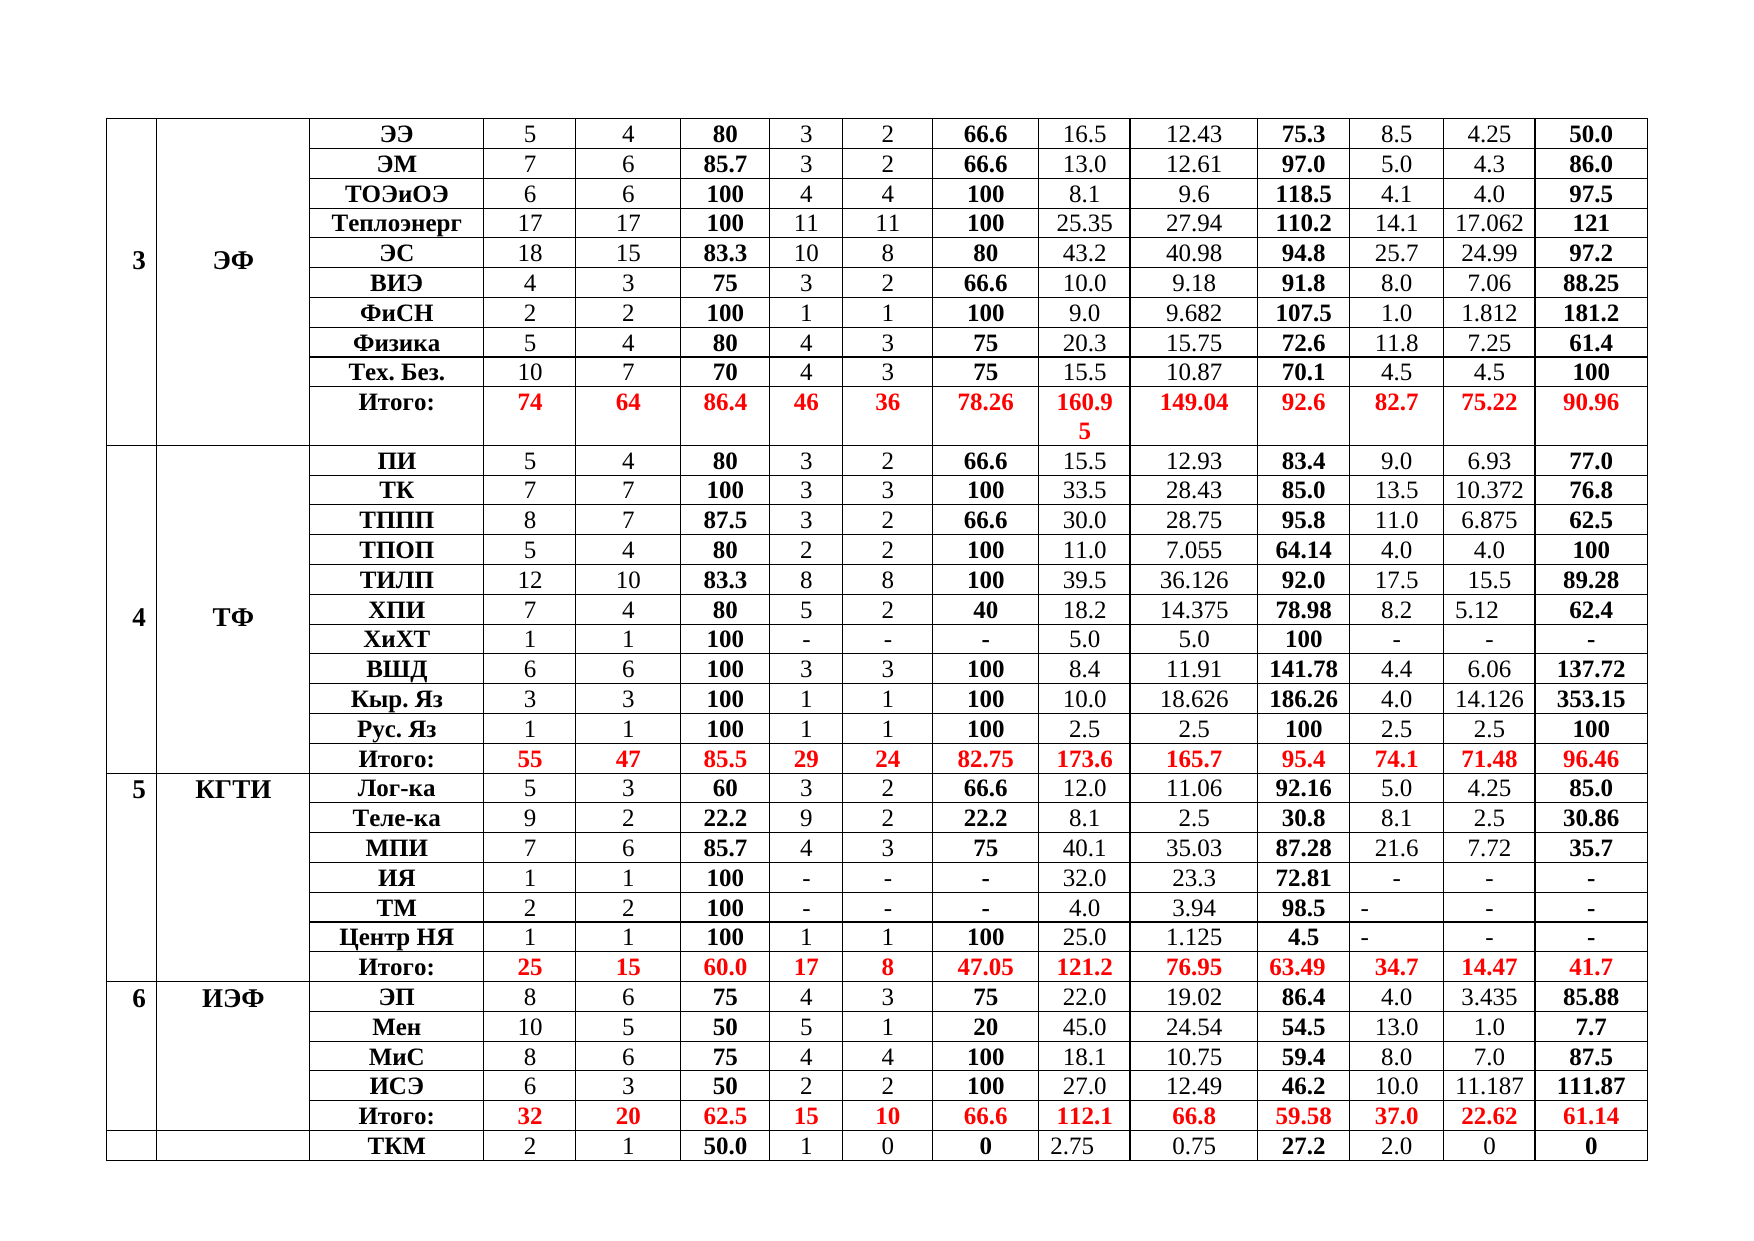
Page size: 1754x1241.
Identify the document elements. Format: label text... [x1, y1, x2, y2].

table_cell 4.1 [1350, 179, 1443, 207]
table_cell Мен [310, 1012, 483, 1041]
table_cell 27.94 [1131, 209, 1257, 237]
table_cell 165.7 [1131, 744, 1257, 772]
table_cell 3 [843, 654, 932, 683]
table_cell 7 [484, 149, 575, 178]
table_cell 78.26 [933, 387, 1038, 445]
table_cell 8.1 [1350, 803, 1443, 832]
table_cell 4 [107, 446, 156, 772]
table_cell 13.0 [1350, 1012, 1443, 1041]
table_cell 3 [770, 774, 842, 802]
table_cell 7 [576, 476, 680, 504]
table_cell - [770, 625, 842, 653]
table_cell 2.5 [1131, 714, 1257, 743]
table_cell 2.5 [1039, 714, 1129, 743]
table_cell 7.7 [1536, 1012, 1647, 1041]
table_cell Центр НЯ [310, 923, 483, 951]
table_cell 121 [1536, 209, 1647, 237]
table_cell 74 [484, 387, 575, 445]
table_cell ВШД [310, 654, 483, 683]
table_cell 46 [770, 387, 842, 445]
table_cell 100 [933, 565, 1038, 594]
table_cell 82.7 [1350, 387, 1443, 445]
table_cell 6 [576, 1042, 680, 1070]
table_cell 75 [933, 358, 1038, 386]
table_cell ТИЛП [310, 565, 483, 594]
table_cell 74.1 [1350, 744, 1443, 772]
table_cell 75.22 [1444, 387, 1534, 445]
table_cell 2 [843, 149, 932, 178]
table_cell 97.2 [1536, 238, 1647, 267]
table_cell 11.187 [1444, 1071, 1534, 1100]
table_cell 100 [933, 684, 1038, 713]
table_cell 66.6 [933, 774, 1038, 802]
table_cell 10 [770, 238, 842, 267]
table_cell 15.5 [1444, 565, 1534, 594]
table_cell 8.5 [1350, 119, 1443, 148]
table_cell 7.06 [1444, 268, 1534, 297]
table_cell ТК [310, 476, 483, 504]
table_cell 10.75 [1131, 1042, 1257, 1070]
table_cell 6 [484, 179, 575, 207]
table_cell ЭФ [157, 119, 309, 445]
table_cell 11.06 [1131, 774, 1257, 802]
table_cell 3 [843, 476, 932, 504]
table_cell - [1444, 863, 1534, 892]
table_cell 95.8 [1258, 505, 1349, 534]
table_cell 3 [576, 774, 680, 802]
table_cell 2 [843, 803, 932, 832]
table_cell 25 [484, 952, 575, 981]
table_cell - [843, 625, 932, 653]
table_cell 36.126 [1131, 565, 1257, 594]
table_cell 61.14 [1536, 1101, 1647, 1130]
table_cell 111.87 [1536, 1071, 1647, 1100]
table_cell 1 [484, 923, 575, 951]
table_cell 1 [770, 684, 842, 713]
table_cell ТППП [310, 505, 483, 534]
table_cell 0 [1444, 1131, 1534, 1160]
table_cell 12.93 [1131, 446, 1257, 474]
table_cell 4 [770, 328, 842, 356]
table_cell 100 [681, 923, 769, 951]
table_cell 87.5 [1536, 1042, 1647, 1070]
table_cell 80 [933, 238, 1038, 267]
table_cell 18.1 [1039, 1042, 1129, 1070]
table_cell 3 [843, 982, 932, 1011]
table_cell 20.3 [1039, 328, 1129, 356]
table_cell 14.47 [1444, 952, 1534, 981]
table_cell 12.0 [1039, 774, 1129, 802]
table_cell 112.1 [1039, 1101, 1129, 1130]
table_cell 10.372 [1444, 476, 1534, 504]
table_cell 17 [484, 209, 575, 237]
table_cell 94.8 [1258, 238, 1349, 267]
table_cell 10 [484, 358, 575, 386]
table_cell 100 [1258, 625, 1349, 653]
table_cell 4 [576, 119, 680, 148]
table_cell 15.75 [1131, 328, 1257, 356]
table_cell 82.75 [933, 744, 1038, 772]
table_cell 43.2 [1039, 238, 1129, 267]
table_cell 63.49 [1258, 952, 1349, 981]
table_cell 2 [576, 298, 680, 327]
table_cell 59.58 [1258, 1101, 1349, 1130]
table_cell Физика [310, 328, 483, 356]
table_cell 1.0 [1444, 1012, 1534, 1041]
table_cell 0.75 [1131, 1131, 1257, 1160]
table_cell 100 [681, 714, 769, 743]
table_cell 9.0 [1039, 298, 1129, 327]
table_cell 3 [107, 119, 156, 445]
table_cell 10.0 [1350, 1071, 1443, 1100]
table_cell 2.5 [1131, 803, 1257, 832]
table_cell 18.626 [1131, 684, 1257, 713]
table_cell 100 [933, 298, 1038, 327]
table_cell 5 [770, 595, 842, 623]
table_cell 87.5 [681, 505, 769, 534]
table_cell - [1444, 625, 1534, 653]
table_cell 6 [576, 982, 680, 1011]
table_cell 4.0 [1350, 535, 1443, 564]
table_cell 8.0 [1350, 1042, 1443, 1070]
table_cell 22.2 [933, 803, 1038, 832]
table_cell 35.7 [1536, 833, 1647, 862]
table_cell ТОЭиОЭ [310, 179, 483, 207]
table_cell 1 [576, 714, 680, 743]
table_cell 11.0 [1039, 535, 1129, 564]
table_cell 6 [484, 1071, 575, 1100]
table_cell 40 [933, 595, 1038, 623]
table_cell 28.43 [1131, 476, 1257, 504]
table_cell 3 [843, 358, 932, 386]
table_cell 75 [933, 328, 1038, 356]
table_cell 50.0 [681, 1131, 769, 1160]
table_cell 75 [681, 268, 769, 297]
table_cell 13.0 [1039, 149, 1129, 178]
table_cell 46.2 [1258, 1071, 1349, 1100]
table_cell 5.0 [1039, 625, 1129, 653]
table_cell 47.05 [933, 952, 1038, 981]
table_cell 30.8 [1258, 803, 1349, 832]
table_cell - [843, 863, 932, 892]
table_cell 3 [576, 1071, 680, 1100]
table_cell 100 [933, 923, 1038, 951]
table_cell - [1536, 625, 1647, 653]
table_cell 9 [484, 803, 575, 832]
table_cell 4 [770, 833, 842, 862]
table_cell 15.5 [1039, 358, 1129, 386]
table_cell ХПИ [310, 595, 483, 623]
table_cell 50 [681, 1071, 769, 1100]
table_cell 3 [770, 505, 842, 534]
table_cell 7 [484, 833, 575, 862]
table_cell 54.5 [1258, 1012, 1349, 1041]
table_cell 6.875 [1444, 505, 1534, 534]
table_cell 4.5 [1350, 358, 1443, 386]
table_cell 1.125 [1131, 923, 1257, 951]
table_cell ТПОП [310, 535, 483, 564]
table_cell 100 [681, 625, 769, 653]
table_cell 1.812 [1444, 298, 1534, 327]
table_cell 100 [1258, 714, 1349, 743]
table_cell 110.2 [1258, 209, 1349, 237]
table_cell 7 [107, 1131, 156, 1160]
table_cell 85.7 [681, 833, 769, 862]
table_cell 6 [576, 833, 680, 862]
table_cell 100 [1536, 535, 1647, 564]
table_cell 85.7 [681, 149, 769, 178]
table_cell 2 [843, 505, 932, 534]
table_cell 4 [576, 535, 680, 564]
table_cell ЭП [310, 982, 483, 1011]
table_cell 15 [770, 1101, 842, 1130]
table_cell 75 [681, 982, 769, 1011]
table_cell 17 [576, 209, 680, 237]
table_cell 9.0 [1350, 446, 1443, 474]
table_cell 80 [681, 328, 769, 356]
table_cell 18.2 [1039, 595, 1129, 623]
table_cell 118.5 [1258, 179, 1349, 207]
table_cell 8.1 [1039, 803, 1129, 832]
table_cell 13.5 [1350, 476, 1443, 504]
table_cell 1 [576, 923, 680, 951]
table_cell 100 [1536, 714, 1647, 743]
table_cell 14.375 [1131, 595, 1257, 623]
table_cell 24.99 [1444, 238, 1534, 267]
table_cell 6.06 [1444, 654, 1534, 683]
table_cell 89.28 [1536, 565, 1647, 594]
table_cell ВИЭ [310, 268, 483, 297]
table_cell 66.8 [1131, 1101, 1257, 1130]
table_cell 18 [484, 238, 575, 267]
table_cell 0 [933, 1131, 1038, 1160]
table_cell 66.6 [933, 119, 1038, 148]
table_cell ИСЭ [310, 1071, 483, 1100]
table_cell 71.48 [1444, 744, 1534, 772]
table_cell 12.49 [1131, 1071, 1257, 1100]
table_cell - [1350, 625, 1443, 653]
table_cell 4.3 [1444, 149, 1534, 178]
table_cell 66.6 [933, 149, 1038, 178]
table_cell - [933, 863, 1038, 892]
table_cell 3 [843, 328, 932, 356]
table_cell 15 [576, 952, 680, 981]
table_cell 8 [843, 238, 932, 267]
table_cell 7.25 [1444, 328, 1534, 356]
table_cell 17.062 [1444, 209, 1534, 237]
table_cell 2 [843, 268, 932, 297]
table_cell 2 [576, 803, 680, 832]
table_cell 100 [933, 1071, 1038, 1100]
table_cell 83.4 [1258, 446, 1349, 474]
table_cell 4 [843, 1042, 932, 1070]
table_cell 12.61 [1131, 149, 1257, 178]
table_cell 25.7 [1350, 238, 1443, 267]
table_cell ТФ [157, 446, 309, 772]
table_cell 2 [843, 595, 932, 623]
table_cell 1 [843, 298, 932, 327]
table_cell 9 [770, 803, 842, 832]
table_cell 19.02 [1131, 982, 1257, 1011]
table_cell 149.04 [1131, 387, 1257, 445]
table_cell 62.5 [1536, 505, 1647, 534]
table_cell 8 [484, 505, 575, 534]
table_cell 22.0 [1039, 982, 1129, 1011]
table_cell 8.4 [1039, 654, 1129, 683]
table_cell 4 [576, 446, 680, 474]
table_cell 85.0 [1258, 476, 1349, 504]
table_cell 5 [770, 1012, 842, 1041]
table_cell 100 [933, 179, 1038, 207]
table_cell 7 [576, 358, 680, 386]
table_cell 100 [933, 1042, 1038, 1070]
table_cell ФиСН [310, 298, 483, 327]
table_cell - [843, 893, 932, 921]
table_cell 3.435 [1444, 982, 1534, 1011]
table_cell МПИ [310, 833, 483, 862]
table_cell 2.5 [1350, 714, 1443, 743]
table_cell 32.0 [1039, 863, 1129, 892]
table_cell 23.3 [1131, 863, 1257, 892]
table_cell 29 [770, 744, 842, 772]
table_cell 55 [484, 744, 575, 772]
table_cell 64.14 [1258, 535, 1349, 564]
table_cell 36 [843, 387, 932, 445]
table_cell 5 [484, 535, 575, 564]
table_cell 76.95 [1131, 952, 1257, 981]
table_cell 5.0 [1350, 774, 1443, 802]
table_cell 88.25 [1536, 268, 1647, 297]
table_cell - [1350, 893, 1443, 921]
table_cell 2 [770, 1071, 842, 1100]
table_cell 141.78 [1258, 654, 1349, 683]
table_cell 20 [576, 1101, 680, 1130]
table_cell 8.2 [1350, 595, 1443, 623]
table_cell 3 [576, 268, 680, 297]
table_cell 186.26 [1258, 684, 1349, 713]
table_cell 3 [770, 149, 842, 178]
table_cell 86.4 [681, 387, 769, 445]
table_cell 96.46 [1536, 744, 1647, 772]
table_cell 5 [484, 119, 575, 148]
table_cell 100 [681, 209, 769, 237]
table_cell 137.72 [1536, 654, 1647, 683]
table_cell 98.5 [1258, 893, 1349, 921]
table_cell Кыр. Яз [310, 684, 483, 713]
table_cell 11.0 [1350, 505, 1443, 534]
table_cell 8 [484, 982, 575, 1011]
table_cell - [933, 893, 1038, 921]
table_cell 1 [576, 863, 680, 892]
table_cell 50 [681, 1012, 769, 1041]
table_cell 4.25 [1444, 774, 1534, 802]
table_cell 8.1 [1039, 179, 1129, 207]
table_cell 100 [933, 209, 1038, 237]
table_cell 62.5 [681, 1101, 769, 1130]
table_cell 22.62 [1444, 1101, 1534, 1130]
table_cell 1 [484, 863, 575, 892]
table_cell 6 [576, 179, 680, 207]
table_cell 2.5 [1444, 714, 1534, 743]
table_cell 0 [843, 1131, 932, 1160]
table_cell 47 [576, 744, 680, 772]
table_cell 2 [484, 298, 575, 327]
table_cell Теплоэнерг [310, 209, 483, 237]
table_cell 11 [843, 209, 932, 237]
table_cell 97.5 [1536, 179, 1647, 207]
table_cell - [1536, 923, 1647, 951]
table_cell - [933, 625, 1038, 653]
table_cell 27.2 [1258, 1131, 1349, 1160]
table_cell 75 [933, 833, 1038, 862]
table_cell 75 [933, 982, 1038, 1011]
table_cell 100 [681, 863, 769, 892]
table_cell 70 [681, 358, 769, 386]
table_cell 100 [933, 535, 1038, 564]
table_cell 100 [681, 684, 769, 713]
table_cell 5.0 [1131, 625, 1257, 653]
table_cell 66.6 [933, 446, 1038, 474]
table_cell 2 [843, 1071, 932, 1100]
table_cell 160.95 [1039, 387, 1129, 445]
table_cell 20 [933, 1012, 1038, 1041]
table_cell 76.8 [1536, 476, 1647, 504]
table_cell 92.6 [1258, 387, 1349, 445]
table_cell 60 [681, 774, 769, 802]
table_cell 35.03 [1131, 833, 1257, 862]
table_cell 77.0 [1536, 446, 1647, 474]
table_cell 66.6 [933, 505, 1038, 534]
table_cell 100 [933, 714, 1038, 743]
table_cell - [1350, 923, 1443, 951]
table_cell 15.5 [1039, 446, 1129, 474]
table_cell ХиХТ [310, 625, 483, 653]
table_cell 78.98 [1258, 595, 1349, 623]
table_cell 97.0 [1258, 149, 1349, 178]
table_cell 91.8 [1258, 268, 1349, 297]
table_cell Тех. Без. [310, 358, 483, 386]
table_cell 121.2 [1039, 952, 1129, 981]
table_cell 7.0 [1444, 1042, 1534, 1070]
table_cell Теле-ка [310, 803, 483, 832]
table_cell 50.0 [1536, 119, 1647, 148]
table_cell 90.96 [1536, 387, 1647, 445]
table_cell 5 [484, 328, 575, 356]
table_cell 45.0 [1039, 1012, 1129, 1041]
table_cell 11 [770, 209, 842, 237]
table_cell 33.5 [1039, 476, 1129, 504]
table_cell 8 [843, 565, 932, 594]
table_cell 8 [484, 1042, 575, 1070]
table_cell Итого: [310, 744, 483, 772]
table_cell 27.0 [1039, 1071, 1129, 1100]
table_cell 181.2 [1536, 298, 1647, 327]
table_cell 62.4 [1536, 595, 1647, 623]
table_cell 85.5 [681, 744, 769, 772]
table_cell ПИ [310, 446, 483, 474]
table_cell 3 [843, 833, 932, 862]
table_cell 10.87 [1131, 358, 1257, 386]
table_cell 16.5 [1039, 119, 1129, 148]
table_cell 10.0 [1039, 268, 1129, 297]
table_cell 6 [107, 982, 156, 1130]
table_cell 14.1 [1350, 209, 1443, 237]
table_cell 25.35 [1039, 209, 1129, 237]
table_cell 72.81 [1258, 863, 1349, 892]
table_cell 21.6 [1350, 833, 1443, 862]
table_cell 39.5 [1039, 565, 1129, 594]
table_cell 92.0 [1258, 565, 1349, 594]
table_cell 1 [770, 1131, 842, 1160]
table_cell 10.0 [1039, 684, 1129, 713]
table_cell 2 [484, 1131, 575, 1160]
table_cell 14.126 [1444, 684, 1534, 713]
table_cell 4 [576, 595, 680, 623]
table_cell 2 [843, 535, 932, 564]
table_cell 75.3 [1258, 119, 1349, 148]
table_cell 7.72 [1444, 833, 1534, 862]
table_cell 7.055 [1131, 535, 1257, 564]
table_cell МиС [310, 1042, 483, 1070]
table_cell 7 [484, 476, 575, 504]
table_cell 4.5 [1258, 923, 1349, 951]
table_cell 83.3 [681, 238, 769, 267]
table_cell 32 [484, 1101, 575, 1130]
table_cell 10 [843, 1101, 932, 1130]
table_cell - [770, 893, 842, 921]
table_cell 17 [770, 952, 842, 981]
table_cell Итого: [310, 952, 483, 981]
table_cell 80 [681, 595, 769, 623]
table_cell 37.0 [1350, 1101, 1443, 1130]
table_cell 8 [843, 952, 932, 981]
table_cell 3 [484, 684, 575, 713]
table_cell 100 [681, 893, 769, 921]
table_cell 85.88 [1536, 982, 1647, 1011]
table_cell 61.4 [1536, 328, 1647, 356]
table_cell 24.54 [1131, 1012, 1257, 1041]
table_cell 1 [843, 714, 932, 743]
table_cell 6 [484, 654, 575, 683]
table_cell 4.0 [1444, 535, 1534, 564]
table_cell 9.18 [1131, 268, 1257, 297]
table_cell 3 [770, 476, 842, 504]
table_cell 4.0 [1039, 893, 1129, 921]
table_cell 100 [681, 298, 769, 327]
table_cell 107.5 [1258, 298, 1349, 327]
table_cell 6 [576, 149, 680, 178]
table_cell 10 [484, 1012, 575, 1041]
table_cell 4.5 [1444, 358, 1534, 386]
table_cell 5 [576, 1012, 680, 1041]
table_cell 80 [681, 535, 769, 564]
table_cell 4 [770, 1042, 842, 1070]
table_cell 100 [1536, 358, 1647, 386]
table_cell 4 [770, 982, 842, 1011]
table_cell Итого: [310, 387, 483, 445]
table_cell 1 [843, 1012, 932, 1041]
table_cell 4.0 [1350, 684, 1443, 713]
table_cell ИЭФ [157, 982, 309, 1130]
table_cell 2 [484, 893, 575, 921]
table_cell 4.4 [1350, 654, 1443, 683]
table_cell ТКМ [310, 1131, 483, 1160]
table_cell ЭМ [310, 149, 483, 178]
table_cell Лог-ка [310, 774, 483, 802]
table_cell 173.6 [1039, 744, 1129, 772]
table_cell 41.7 [1536, 952, 1647, 981]
table_cell - [1444, 893, 1534, 921]
table_cell 4 [484, 268, 575, 297]
table_cell 7 [484, 595, 575, 623]
table_cell 25.0 [1039, 923, 1129, 951]
table_cell 4 [770, 179, 842, 207]
table_cell 2 [770, 535, 842, 564]
table_cell 1 [576, 625, 680, 653]
table_cell 4.0 [1444, 179, 1534, 207]
table_cell ИЯ [310, 863, 483, 892]
table_cell 6 [576, 654, 680, 683]
table_cell 3 [770, 268, 842, 297]
table_cell 15 [576, 238, 680, 267]
table_cell Рус. Яз [310, 714, 483, 743]
table_cell 86.4 [1258, 982, 1349, 1011]
table_cell 30.86 [1536, 803, 1647, 832]
table_cell 100 [681, 476, 769, 504]
table_cell 72.6 [1258, 328, 1349, 356]
table_cell 1 [843, 684, 932, 713]
table_cell 1.0 [1350, 298, 1443, 327]
table_cell 3 [770, 446, 842, 474]
table_cell 9.682 [1131, 298, 1257, 327]
table_cell 2 [843, 446, 932, 474]
table_cell 11.91 [1131, 654, 1257, 683]
table_cell - [1444, 923, 1534, 951]
table_cell 4.0 [1350, 982, 1443, 1011]
table_cell - [1350, 863, 1443, 892]
table_cell 12 [484, 565, 575, 594]
table_cell 1 [843, 923, 932, 951]
table_cell 70.1 [1258, 358, 1349, 386]
table_cell 12.43 [1131, 119, 1257, 148]
table_cell 100 [681, 654, 769, 683]
table_cell 34.7 [1350, 952, 1443, 981]
table_cell 11.8 [1350, 328, 1443, 356]
table_cell 85.0 [1536, 774, 1647, 802]
table_cell 10 [576, 565, 680, 594]
table_cell 100 [933, 476, 1038, 504]
table_cell 3.94 [1131, 893, 1257, 921]
table_cell 66.6 [933, 268, 1038, 297]
table_cell 80 [681, 119, 769, 148]
table_cell 4 [770, 358, 842, 386]
table_cell 100 [681, 179, 769, 207]
table_cell 28.75 [1131, 505, 1257, 534]
table_cell 86.0 [1536, 149, 1647, 178]
table_cell 2.0 [1350, 1131, 1443, 1160]
table_cell 2 [843, 774, 932, 802]
table_cell ЭЭ [310, 119, 483, 148]
table_cell 100 [933, 654, 1038, 683]
table_cell - [770, 863, 842, 892]
table_cell 1 [770, 923, 842, 951]
table_cell 353.15 [1536, 684, 1647, 713]
table_cell 5.12 [1444, 595, 1534, 623]
table_cell 1 [576, 1131, 680, 1160]
table_cell 24 [843, 744, 932, 772]
table_cell 3 [770, 119, 842, 148]
table_cell 87.28 [1258, 833, 1349, 862]
table_cell 95.4 [1258, 744, 1349, 772]
table_cell 64 [576, 387, 680, 445]
table_cell 2 [576, 893, 680, 921]
table_cell Итого: [310, 1101, 483, 1130]
table_cell 30.0 [1039, 505, 1129, 534]
table_cell - [1536, 863, 1647, 892]
table_cell 1 [484, 625, 575, 653]
table_cell ЭС [310, 238, 483, 267]
table_cell 2.75 [1039, 1131, 1129, 1160]
table_cell 1 [770, 714, 842, 743]
table_cell 8 [770, 565, 842, 594]
table_cell 5 [107, 774, 156, 981]
table_cell ТМ [310, 893, 483, 921]
table_cell 9.6 [1131, 179, 1257, 207]
table_cell 17.5 [1350, 565, 1443, 594]
table_cell 5 [484, 774, 575, 802]
table_cell 80 [681, 446, 769, 474]
table_cell 1 [770, 298, 842, 327]
table_cell 4 [576, 328, 680, 356]
table_cell 59.4 [1258, 1042, 1349, 1070]
table_cell 2.5 [1444, 803, 1534, 832]
table_cell 6.93 [1444, 446, 1534, 474]
table_cell 22.2 [681, 803, 769, 832]
table_cell 2 [843, 119, 932, 148]
table_cell 5.0 [1350, 149, 1443, 178]
table_cell 7 [576, 505, 680, 534]
table_cell 83.3 [681, 565, 769, 594]
table_cell 4.25 [1444, 119, 1534, 148]
table_cell 75 [681, 1042, 769, 1070]
table_cell 40.1 [1039, 833, 1129, 862]
table_cell 4 [843, 179, 932, 207]
table_cell 60.0 [681, 952, 769, 981]
table_cell 66.6 [933, 1101, 1038, 1130]
table_cell 3 [576, 684, 680, 713]
table_cell - [1536, 893, 1647, 921]
table_cell КГТИ [157, 774, 309, 981]
table_cell 1 [484, 714, 575, 743]
table_cell 40.98 [1131, 238, 1257, 267]
table_cell ИЭТ [157, 1131, 309, 1160]
table_cell 8.0 [1350, 268, 1443, 297]
table_cell 92.16 [1258, 774, 1349, 802]
table_cell 0 [1536, 1131, 1647, 1160]
table_cell 3 [770, 654, 842, 683]
table_cell 5 [484, 446, 575, 474]
